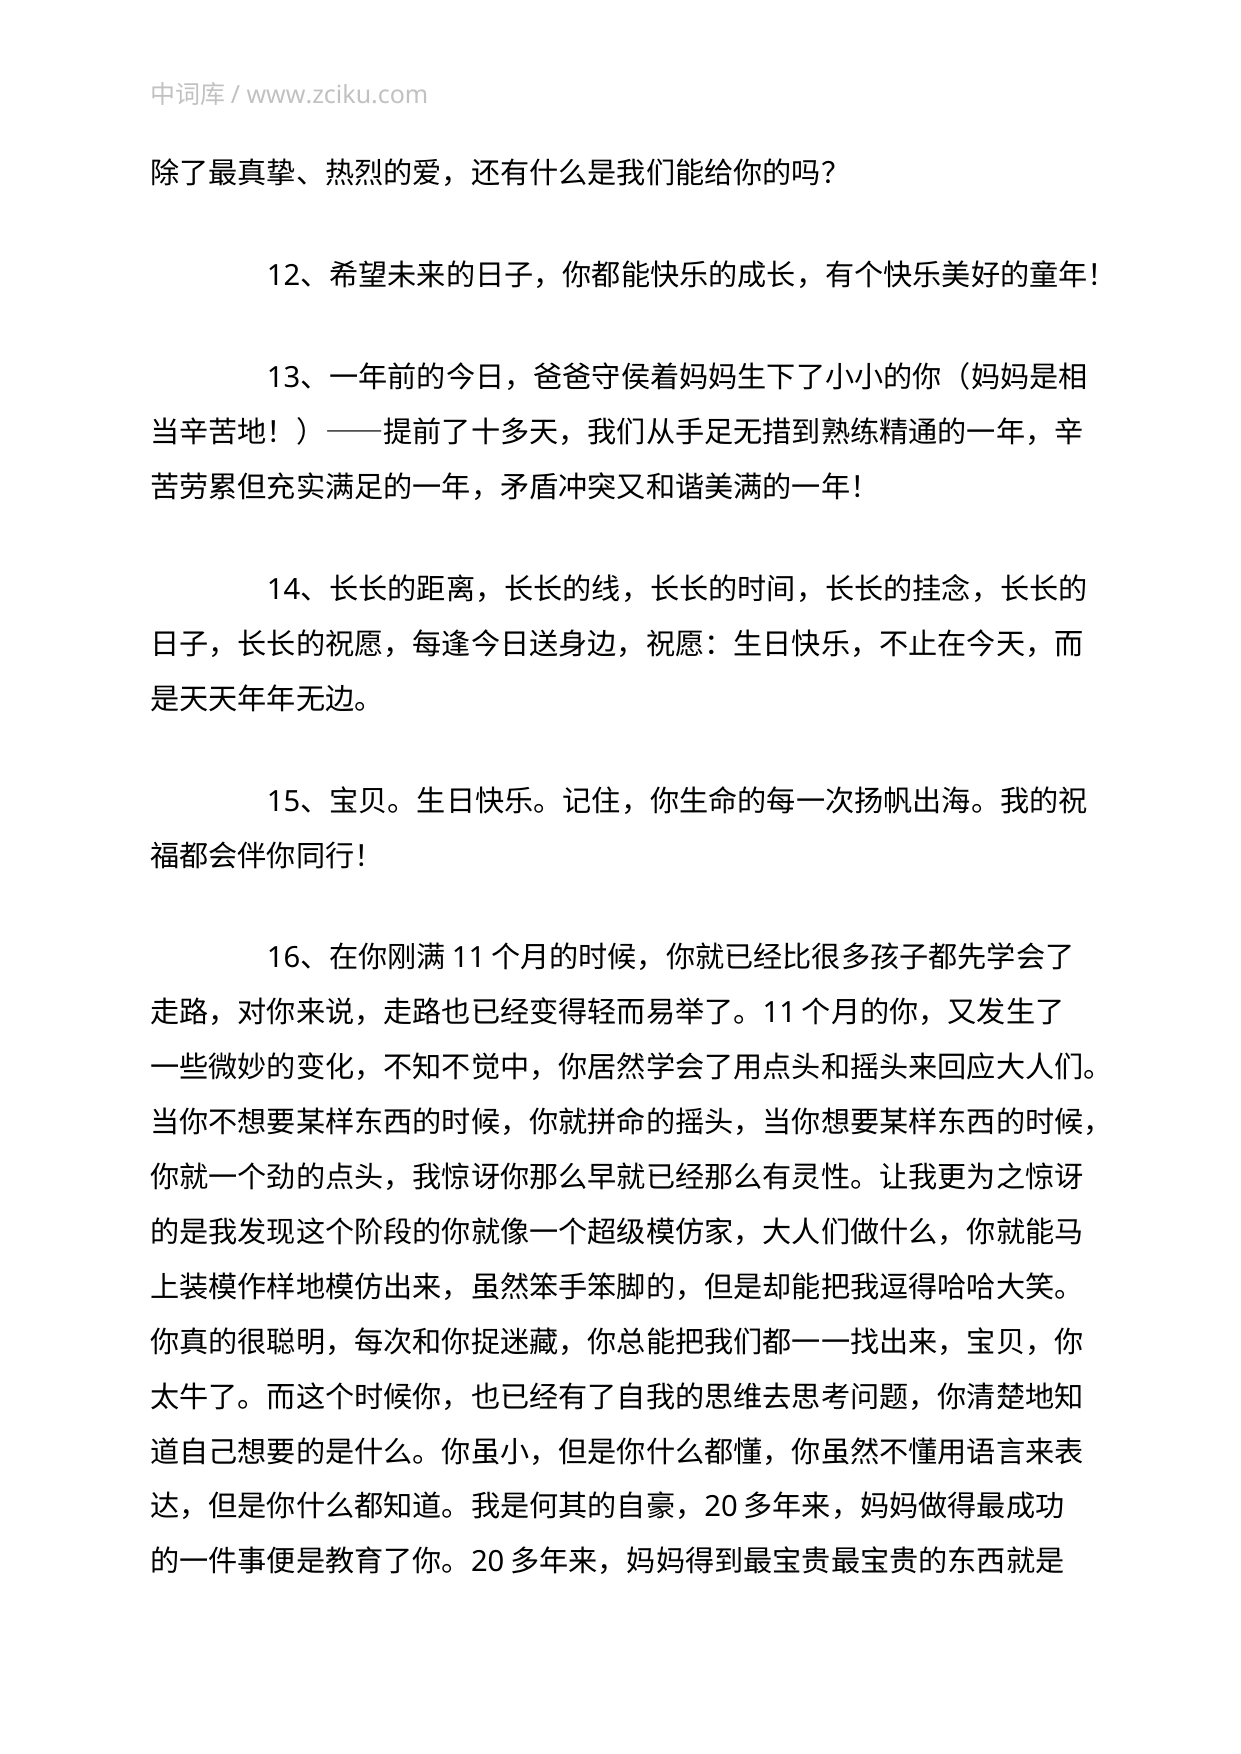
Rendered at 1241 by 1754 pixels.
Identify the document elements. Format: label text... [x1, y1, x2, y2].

text 14、长长的距离，长长的线，长长的时间，长长的挂念，长长的日子，长长的祝愿，每逢今日送身边，祝愿：生日快乐，不止在今天，而是天天年年无边。 [150, 565, 1090, 718]
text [150, 150, 1090, 192]
text 13、一年前的今日，爸爸守侯着妈妈生下了小小的你（妈妈是相当辛苦地！）——提前了十多天，我们从手足无措到熟练精通的一年，辛苦劳累但充实满足的一年，矛盾冲突又和谐美满的一年！ [150, 354, 1090, 506]
text 15、宝贝。生日快乐。记住，你生命的每一次扬帆出海。我的祝福都会伴你同行！ [150, 777, 1090, 874]
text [150, 934, 1090, 1580]
text 12、希望未来的日子，你都能快乐的成长，有个快乐美好的童年！ [150, 252, 1090, 294]
